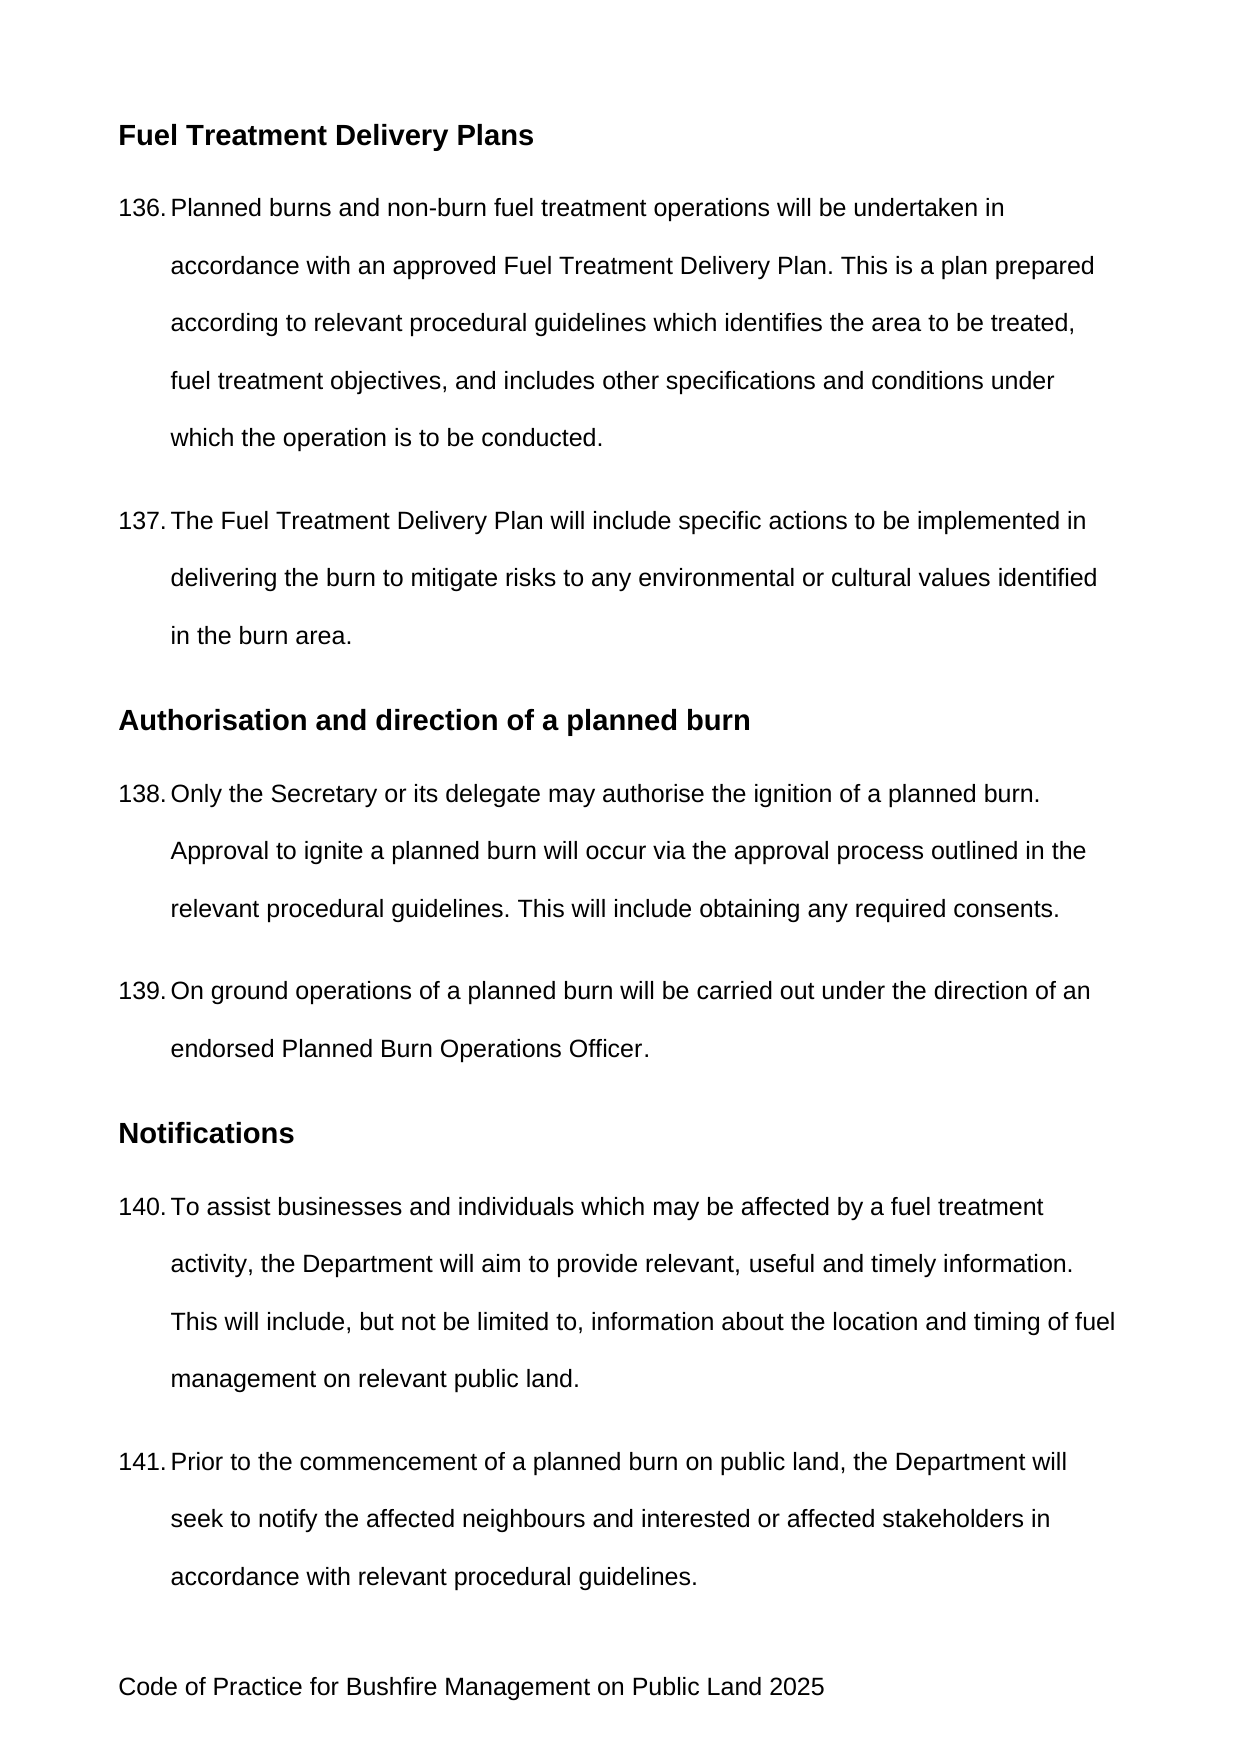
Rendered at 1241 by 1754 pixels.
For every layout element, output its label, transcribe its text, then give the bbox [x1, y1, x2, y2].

text On ground operations of a planned burn will be carried out under the direction of an endorsed Planned Burn Operations Officer. [118, 976, 1122, 1062]
subtitle Notifications [118, 1116, 1122, 1150]
text Planned burns and non-burn fuel treatment operations will be undertaken in accordance with an approved Fuel Treatment Delivery Plan. This is a plan prepared according to relevant procedural guidelines which identifies the area to be treated, fuel treatment objectives, and includes other specifications and conditions under which the operation is to be conducted. [118, 193, 1122, 452]
text To assist businesses and individuals which may be affected by a fuel treatment activity, the Department will aim to provide relevant, useful and timely information. This will include, but not be limited to, information about the location and timing of fuel management on relevant public land. [118, 1192, 1122, 1393]
text The Fuel Treatment Delivery Plan will include specific actions to be implemented in delivering the burn to mitigate risks to any environmental or cultural values identified in the burn area. [118, 506, 1122, 650]
text Prior to the commencement of a planned burn on public land, the Department will seek to notify the affected neighbours and interested or affected stakeholders in accordance with relevant procedural guidelines. [118, 1447, 1122, 1590]
subtitle Fuel Treatment Delivery Plans [118, 118, 1122, 152]
text Only the Secretary or its delegate may authorise the ignition of a planned burn. Approval to ignite a planned burn will occur via the approval process outlined in the relevant procedural guidelines. This will include obtaining any required consents. [118, 779, 1122, 922]
subtitle Authorisation and direction of a planned burn [118, 703, 1122, 737]
